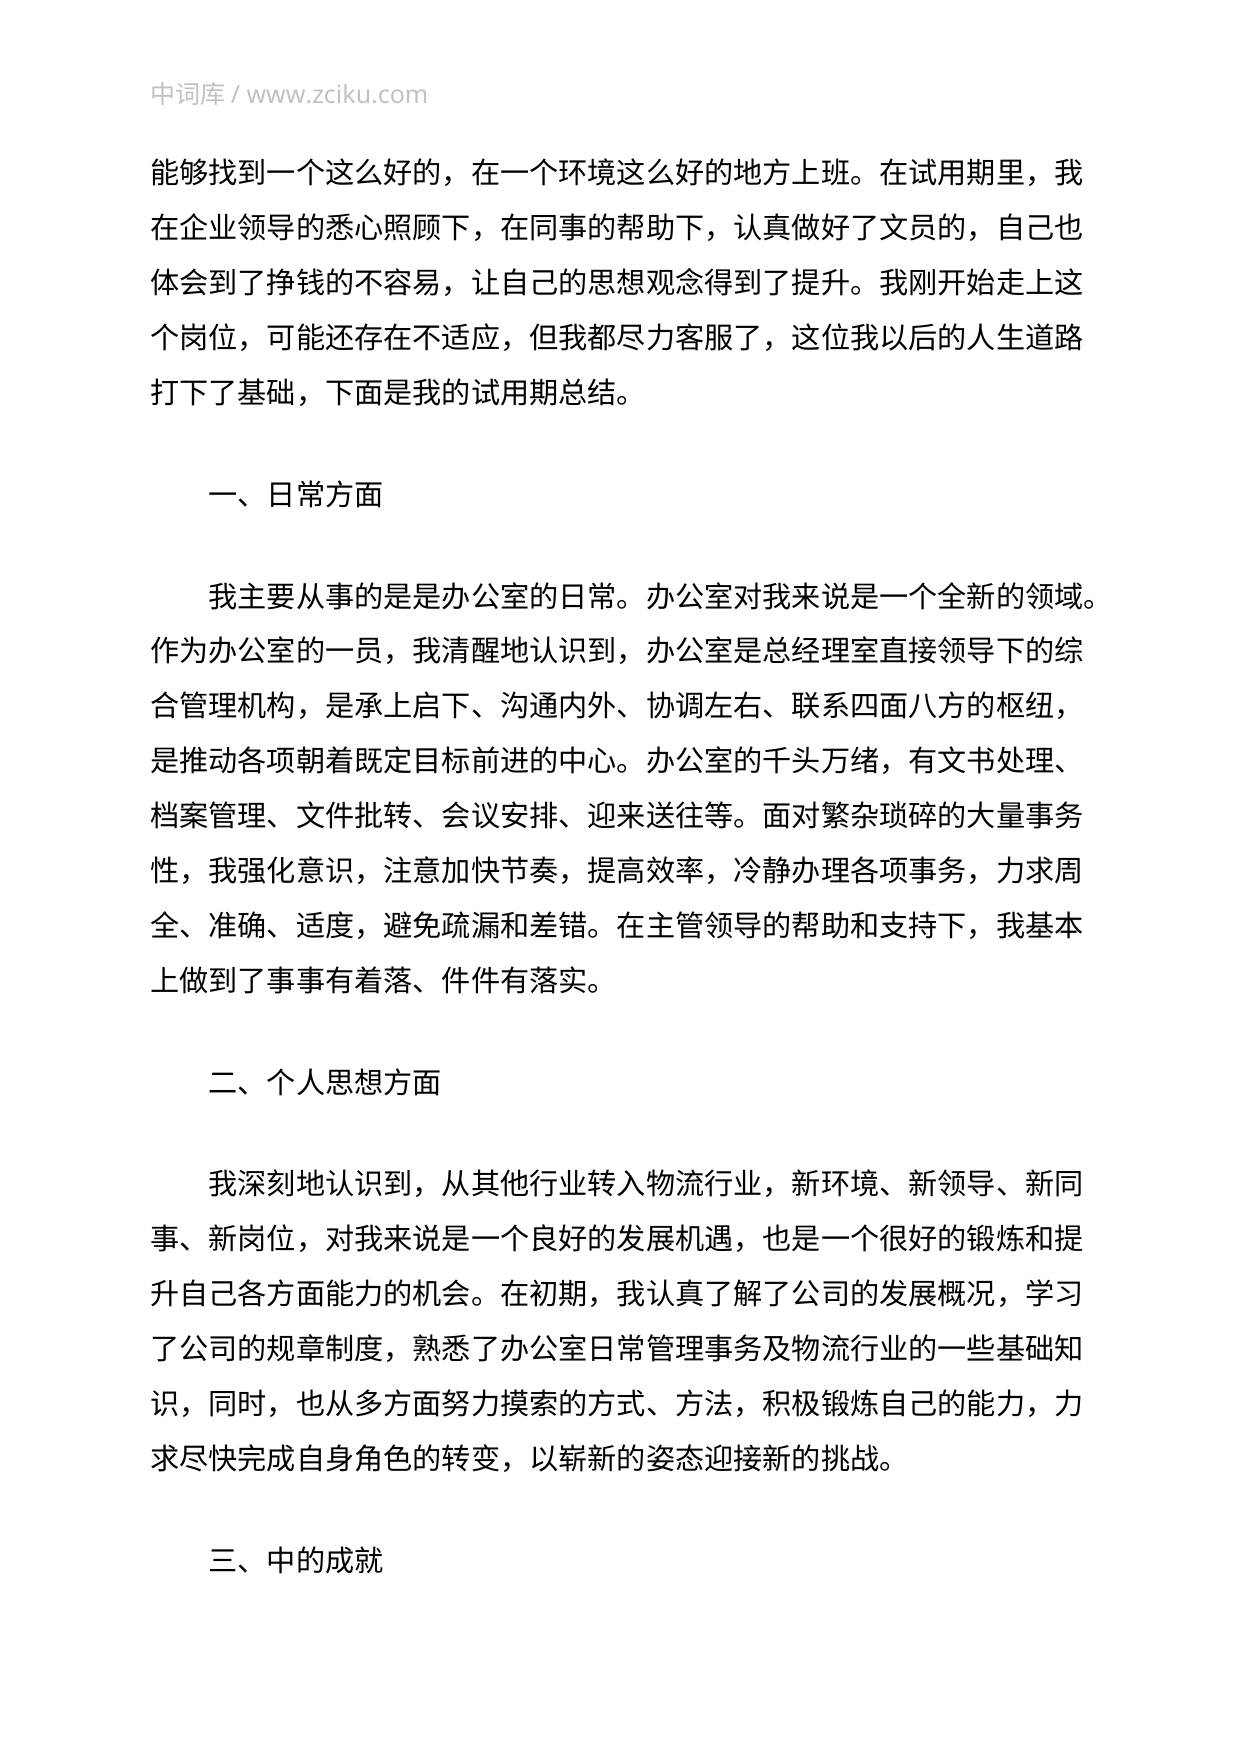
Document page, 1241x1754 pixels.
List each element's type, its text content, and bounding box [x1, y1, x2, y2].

text 我深刻地认识到，从其他行业转入物流行业，新环境、新领导、新同事、新岗位，对我来说是一个良好的发展机遇，也是一个很好的锻炼和提升自己各方面能力的机会。在初期，我认真了解了公司的发展概况，学习了公司的规章制度，熟悉了办公室日常管理事务及物流行业的一些基础知识，同时，也从多方面努力摸索的方式、方法，积极锻炼自己的能力，力求尽快完成自身角色的转变，以崭新的姿态迎接新的挑战。 [150, 1161, 1090, 1478]
text 我主要从事的是是办公室的日常。办公室对我来说是一个全新的领域。作为办公室的一员，我清醒地认识到，办公室是总经理室直接领导下的综合管理机构，是承上启下、沟通内外、协调左右、联系四面八方的枢纽，是推动各项朝着既定目标前进的中心。办公室的千头万绪，有文书处理、档案管理、文件批转、会议安排、迎来送往等。面对繁杂琐碎的大量事务性，我强化意识，注意加快节奏，提高效率，冷静办理各项事务，力求周全、准确、适度，避免疏漏和差错。在主管领导的帮助和支持下，我基本上做到了事事有着落、件件有落实。 [150, 573, 1090, 1000]
text 三、中的成就 [150, 1537, 1090, 1579]
text 二、个人思想方面 [150, 1059, 1090, 1101]
text 一、日常方面 [150, 471, 1090, 514]
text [150, 150, 1090, 412]
